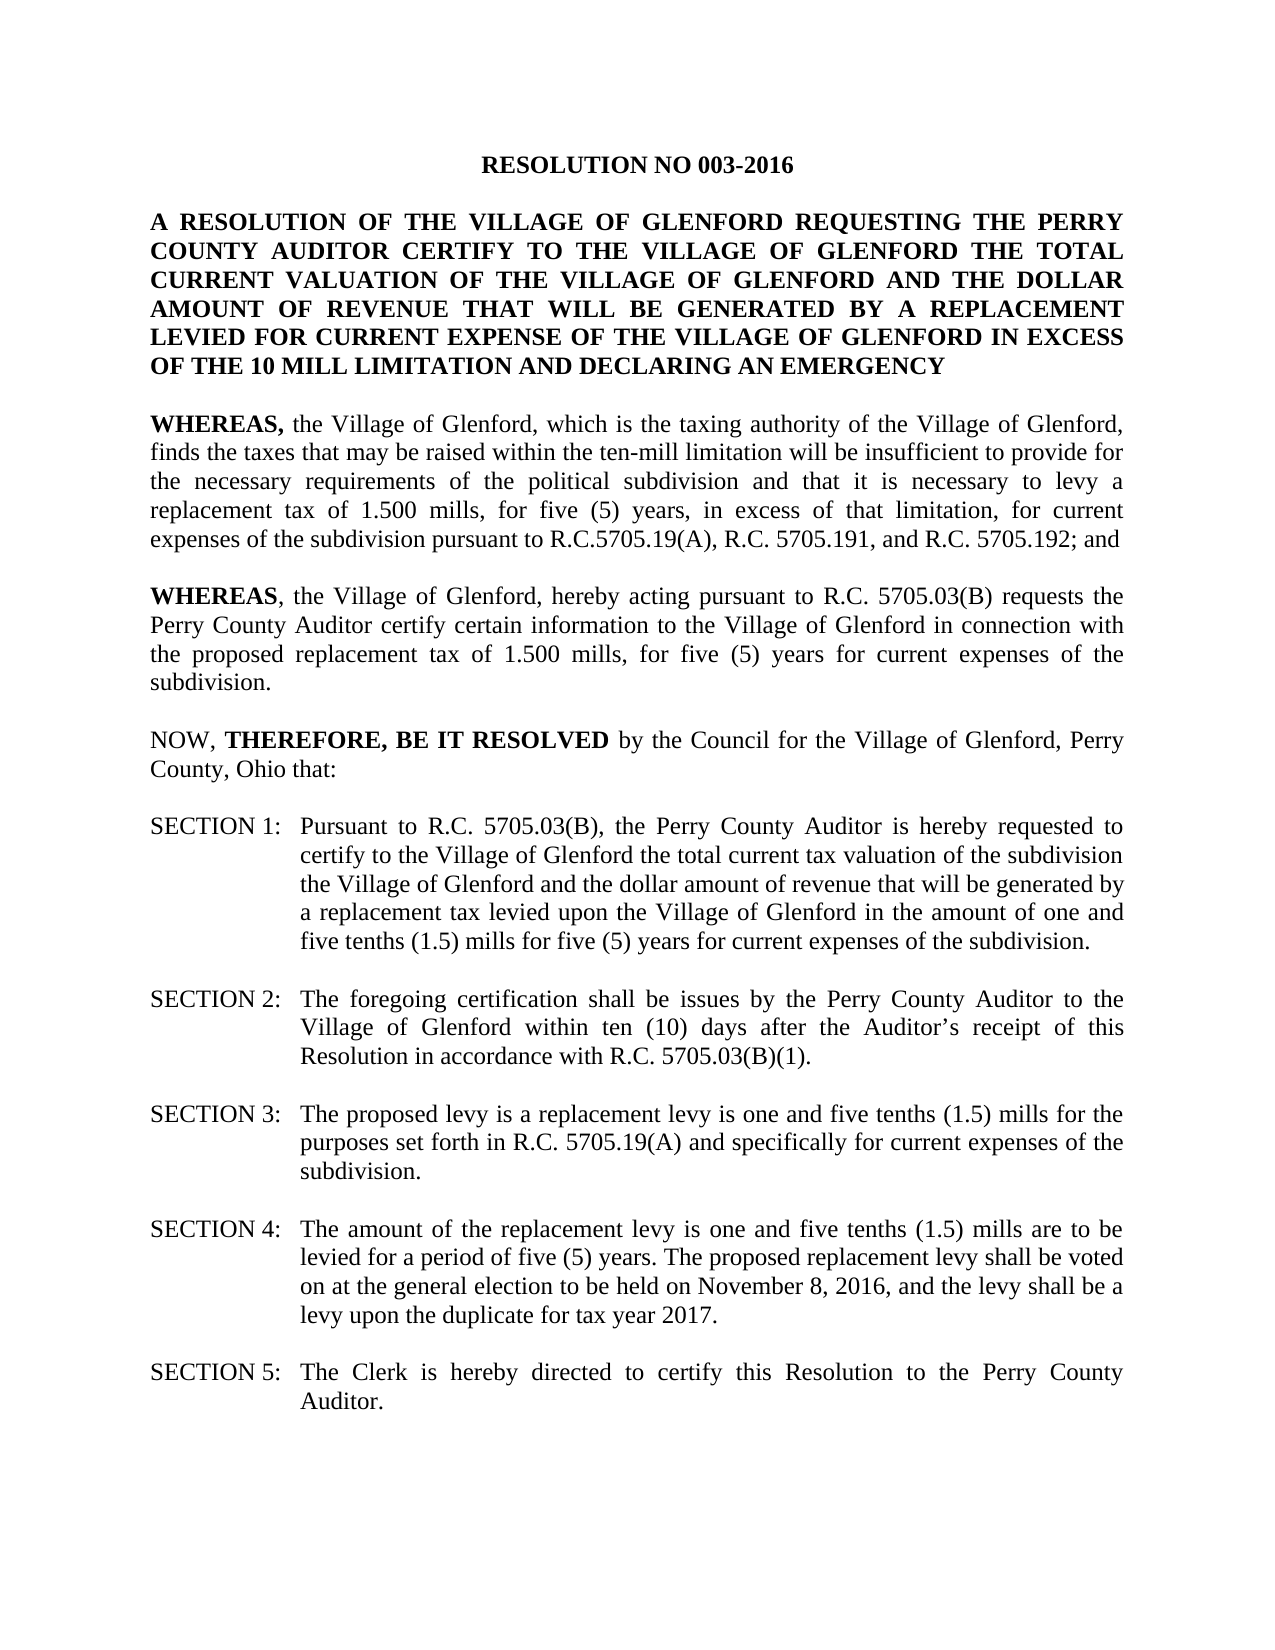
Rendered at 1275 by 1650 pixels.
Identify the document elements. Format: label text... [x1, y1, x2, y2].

text WHEREAS, the Village of Glenford, which is the taxing authority of the Village of Glenford, finds the taxes that may be raised within the ten-mill limitation will be insufficient to provide for the necessary requirements of the political subdivision and that it is necessary to levy a replacement tax of 1.500 mills, for five (5) years, in excess of that limitation, for current expenses of the subdivision pursuant to R.C.5705.19(A), R.C. 5705.191, and R.C. 5705.192; and [150, 409, 1125, 552]
text WHEREAS, the Village of Glenford, hereby acting pursuant to R.C. 5705.03(B) requests the Perry County Auditor certify certain information to the Village of Glenford in connection with the proposed replacement tax of 1.500 mills, for five (5) years for current expenses of the subdivision. [150, 581, 1125, 696]
text NOW, THEREFORE, BE IT RESOLVED by the Council for the Village of Glenford, Perry County, Ohio that: [150, 725, 1125, 782]
text SECTION 5: The Clerk is hereby directed to certify this Resolution to the Perry County Auditor. [150, 1357, 1125, 1415]
text SECTION 2: The foregoing certification shall be issues by the Perry County Auditor to the Village of Glenford within ten (10) days after the Auditor’s receipt of this Resolution in accordance with R.C. 5705.03(B)(1). [150, 984, 1125, 1070]
text RESOLUTION NO 003-2016 [150, 150, 1125, 179]
text SECTION 4: The amount of the replacement levy is one and five tenths (1.5) mills are to be levied for a period of five (5) years. The proposed replacement levy shall be voted on at the general election to be held on November 8, 2016, and the levy shall be a levy upon the duplicate for tax year 2017. [150, 1214, 1125, 1329]
text SECTION 3: The proposed levy is a replacement levy is one and five tenths (1.5) mills for the purposes set forth in R.C. 5705.19(A) and specifically for current expenses of the subdivision. [150, 1099, 1125, 1185]
text SECTION 1: Pursuant to R.C. 5705.03(B), the Perry County Auditor is hereby requested to certify to the Village of Glenford the total current tax valuation of the subdivision the Village of Glenford and the dollar amount of revenue that will be generated by a replacement tax levied upon the Village of Glenford in the amount of one and five tenths (1.5) mills for five (5) years for current expenses of the subdivision. [150, 811, 1125, 955]
text A RESOLUTION OF THE VILLAGE OF GLENFORD REQUESTING THE PERRY COUNTY AUDITOR CERTIFY TO THE VILLAGE OF GLENFORD THE TOTAL CURRENT VALUATION OF THE VILLAGE OF GLENFORD AND THE DOLLAR AMOUNT OF REVENUE THAT WILL BE GENERATED BY A REPLACEMENT LEVIED FOR CURRENT EXPENSE OF THE VILLAGE OF GLENFORD IN EXCESS OF THE 10 MILL LIMITATION AND DECLARING AN EMERGENCY [150, 207, 1125, 380]
